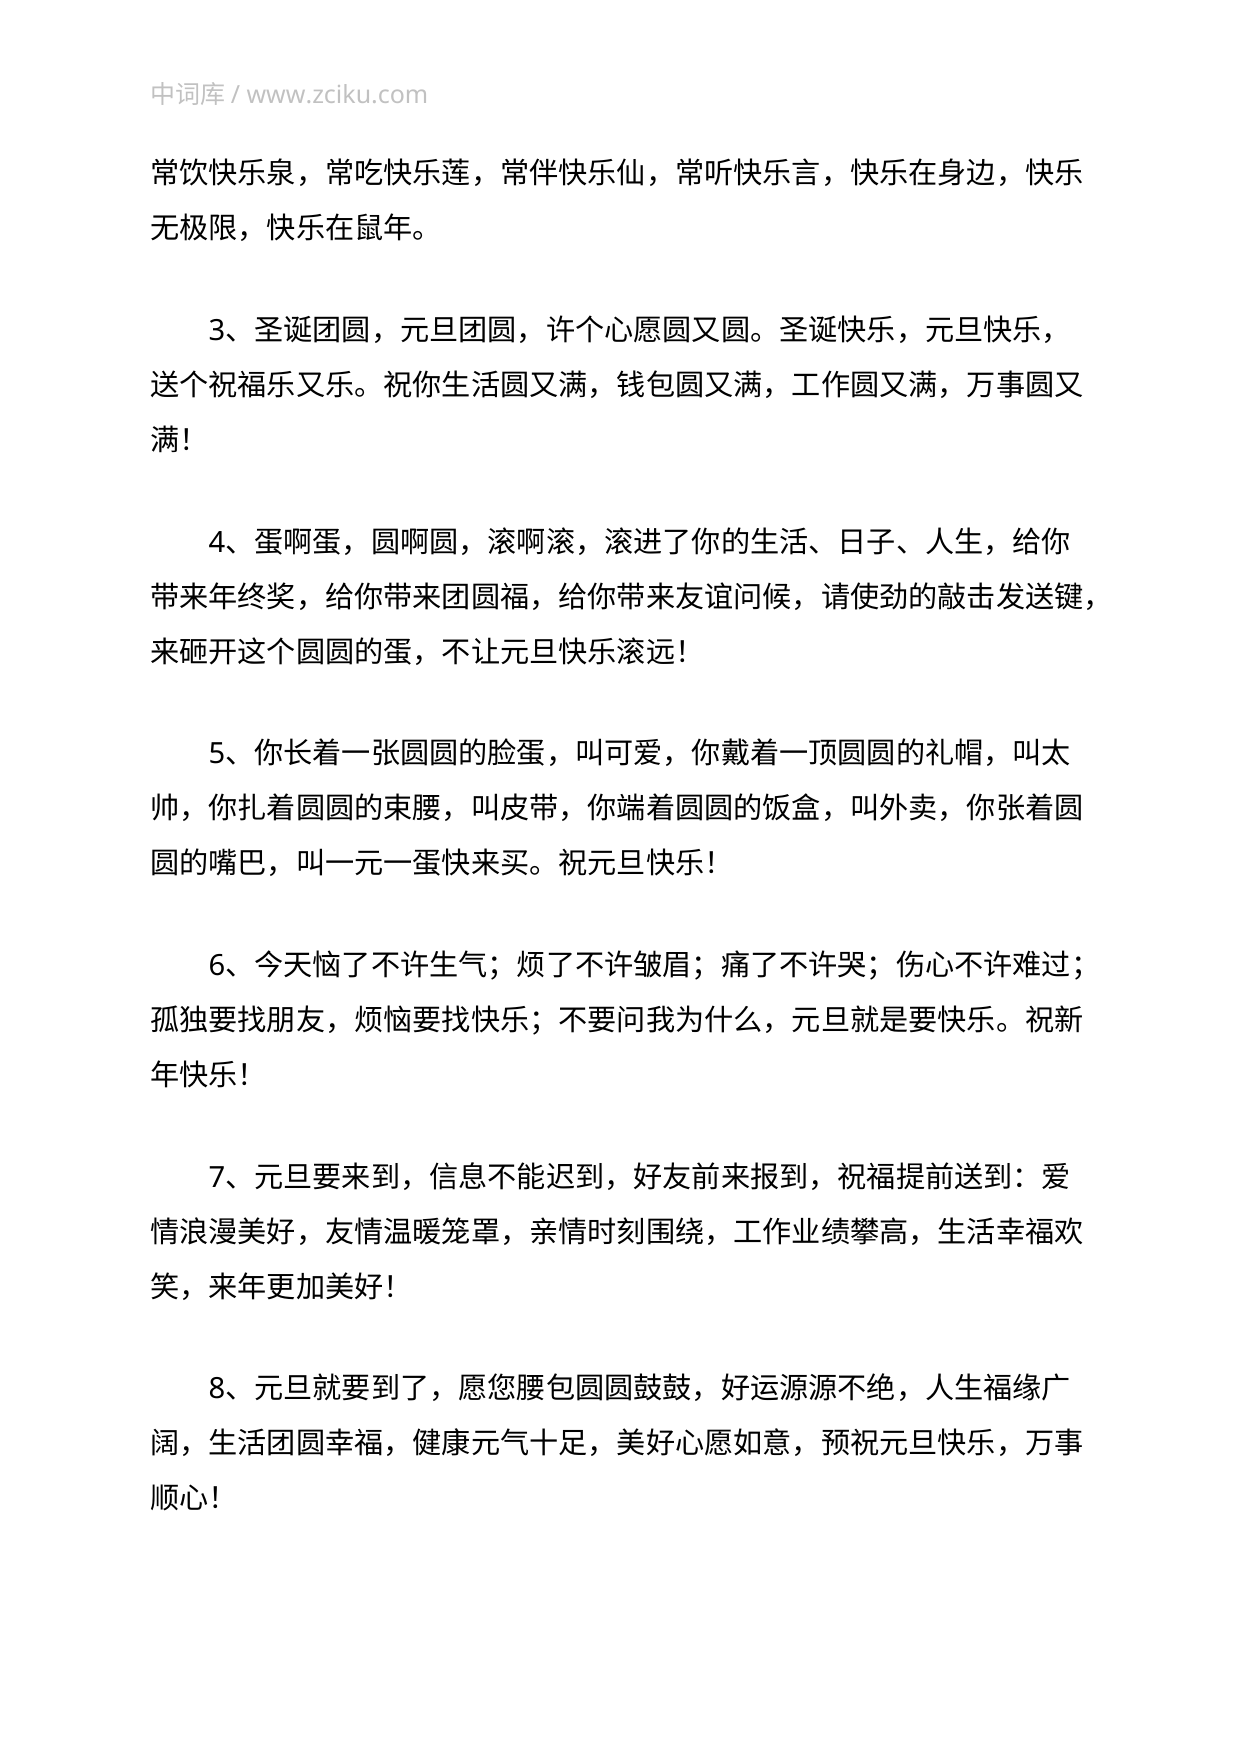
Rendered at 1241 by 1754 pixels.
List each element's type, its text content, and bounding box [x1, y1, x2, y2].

text 4、蛋啊蛋，圆啊圆，滚啊滚，滚进了你的生活、日子、人生，给你带来年终奖，给你带来团圆福，给你带来友谊问候，请使劲的敲击发送键，来砸开这个圆圆的蛋，不让元旦快乐滚远！ [150, 518, 1090, 671]
text 5、你长着一张圆圆的脸蛋，叫可爱，你戴着一顶圆圆的礼帽，叫太帅，你扎着圆圆的束腰，叫皮带，你端着圆圆的饭盒，叫外卖，你张着圆圆的嘴巴，叫一元一蛋快来买。祝元旦快乐！ [150, 730, 1090, 882]
text 7、元旦要来到，信息不能迟到，好友前来报到，祝福提前送到：爱情浪漫美好，友情温暖笼罩，亲情时刻围绕，工作业绩攀高，生活幸福欢笑，来年更加美好！ [150, 1153, 1090, 1306]
text 8、元旦就要到了，愿您腰包圆圆鼓鼓，好运源源不绝，人生福缘广阔，生活团圆幸福，健康元气十足，美好心愿如意，预祝元旦快乐，万事顺心！ [150, 1365, 1090, 1517]
text 3、圣诞团圆，元旦团圆，许个心愿圆又圆。圣诞快乐，元旦快乐，送个祝福乐又乐。祝你生活圆又满，钱包圆又满，工作圆又满，万事圆又满！ [150, 307, 1090, 459]
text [150, 150, 1090, 247]
text 6、今天恼了不许生气；烦了不许皱眉；痛了不许哭；伤心不许难过；孤独要找朋友，烦恼要找快乐；不要问我为什么，元旦就是要快乐。祝新年快乐！ [150, 942, 1090, 1094]
